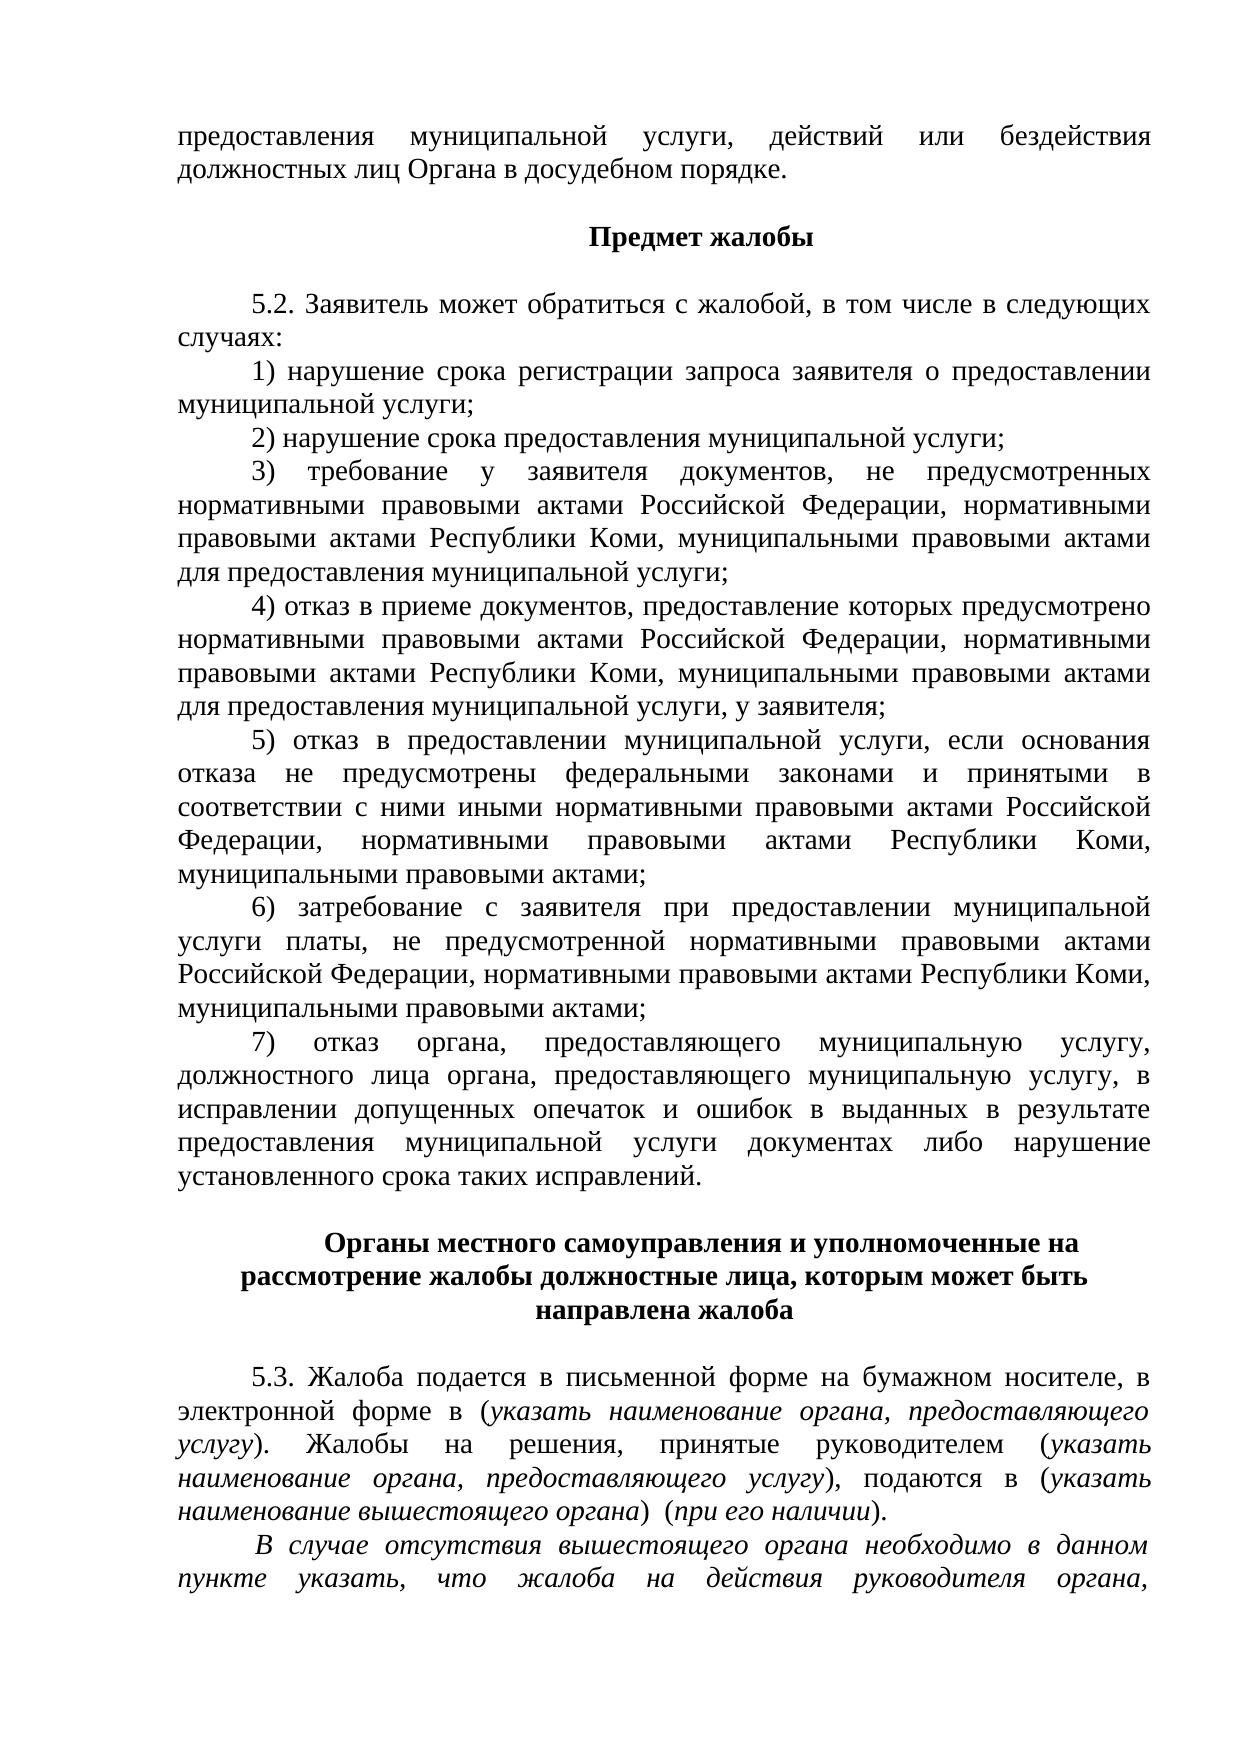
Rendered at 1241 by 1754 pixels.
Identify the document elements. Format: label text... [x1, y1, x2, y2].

text 6) затребование с заявителя при предоставлении муниципальной услуги платы, не предусмотренной нормативными правовыми актами Российской Федерации, нормативными правовыми актами Республики Коми, муниципальными правовыми актами; [177, 889, 1152, 1024]
text 5) отказ в предоставлении муниципальной услуги, если основания отказа не предусмотрены федеральными законами и принятыми в соответствии с ними иными нормативными правовыми актами Российской Федерации, нормативными правовыми актами Республики Коми, муниципальными правовыми актами; [177, 722, 1152, 889]
text 7) отказ органа, предоставляющего муниципальную услугу, должностного лица органа, предоставляющего муниципальную услугу, в исправлении допущенных опечаток и ошибок в выданных в результате предоставления муниципальной услуги документах либо нарушение установленного срока таких исправлений. [177, 1024, 1152, 1191]
text 2) нарушение срока предоставления муниципальной услуги; [177, 420, 1152, 453]
text Органы местного самоуправления и уполномоченные на рассмотрение жалобы должностные лица, которым может быть направлена жалоба [177, 1225, 1152, 1326]
text 5.2. Заявитель может обратиться с жалобой, в том числе в следующих случаях: [177, 286, 1152, 353]
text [177, 118, 1152, 185]
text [177, 1527, 1152, 1594]
text 1) нарушение срока регистрации запроса заявителя о предоставлении муниципальной услуги; [177, 353, 1152, 420]
text 4) отказ в приеме документов, предоставление которых предусмотрено нормативными правовыми актами Российской Федерации, нормативными правовыми актами Республики Коми, муниципальными правовыми актами для предоставления муниципальной услуги, у заявителя; [177, 588, 1152, 722]
text 5.3. Жалоба подается в письменной форме на бумажном носителе, в электронной форме в (указать наименование органа, предоставляющего услугу). Жалобы на решения, принятые руководителем (указать наименование органа, предоставляющего услугу), подаются в (указать наименование вышестоящего органа) (при его наличии). [177, 1359, 1152, 1527]
text 3) требование у заявителя документов, не предусмотренных нормативными правовыми актами Российской Федерации, нормативными правовыми актами Республики Коми, муниципальными правовыми актами для предоставления муниципальной услуги; [177, 453, 1152, 588]
text Предмет жалобы [177, 219, 1152, 252]
